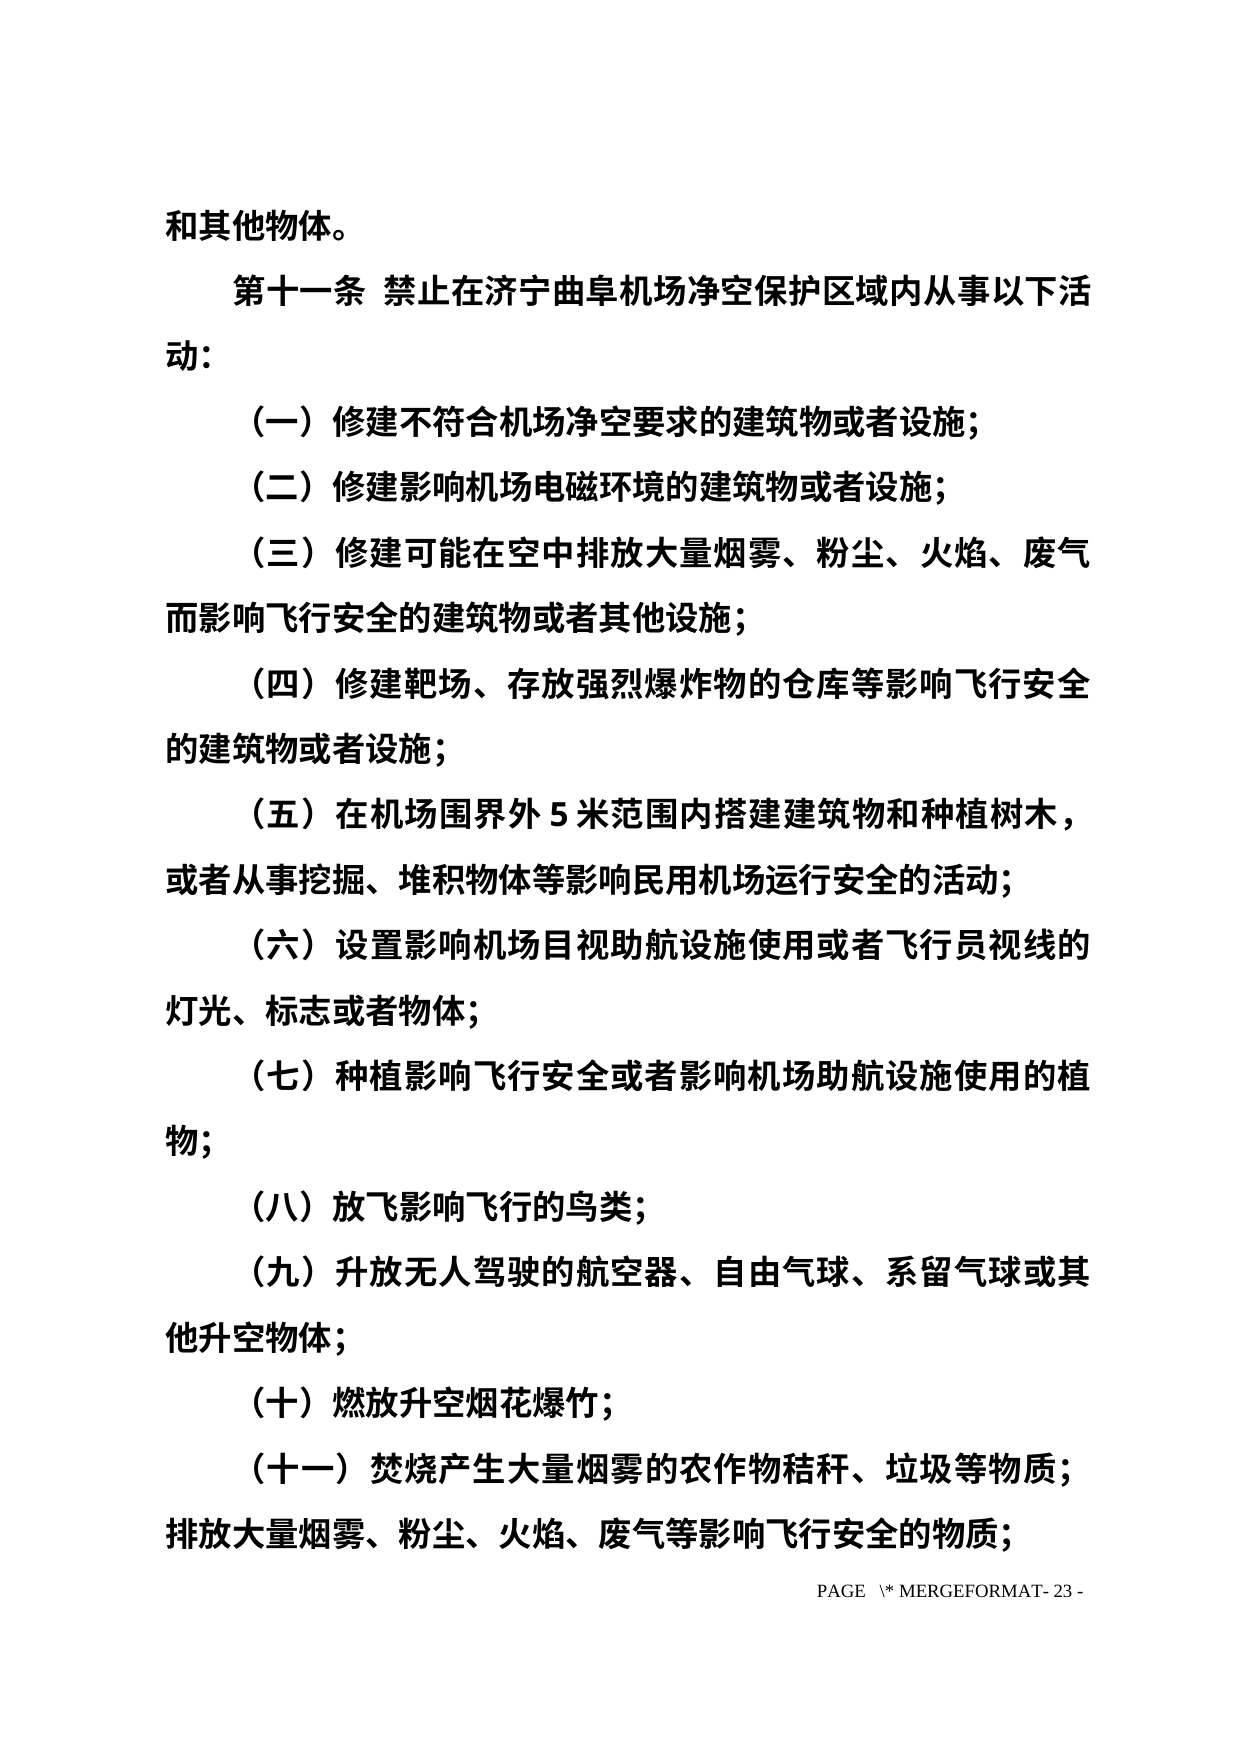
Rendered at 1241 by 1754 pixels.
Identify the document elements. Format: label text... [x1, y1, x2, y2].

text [165, 191, 1092, 256]
text （七）种植影响飞行安全或者影响机场助航设施使用的植物； [165, 1041, 1092, 1172]
text （九）升放无人驾驶的航空器、自由气球、系留气球或其他升空物体； [165, 1237, 1092, 1368]
text （十一）焚烧产生大量烟雾的农作物秸秆、垃圾等物质；排放大量烟雾、粉尘、火焰、废气等影响飞行安全的物质； [165, 1434, 1092, 1564]
text （四）修建靶场、存放强烈爆炸物的仓库等影响飞行安全的建筑物或者设施； [165, 649, 1092, 779]
text （八）放飞影响飞行的鸟类； [165, 1172, 1092, 1237]
text （五）在机场围界外5米范围内搭建建筑物和种植树木，或者从事挖掘、堆积物体等影响民用机场运行安全的活动； [165, 779, 1092, 910]
text 第十一条 禁止在济宁曲阜机场净空保护区域内从事以下活动： [165, 256, 1092, 387]
text （十）燃放升空烟花爆竹； [165, 1368, 1092, 1434]
text （二）修建影响机场电磁环境的建筑物或者设施； [165, 452, 1092, 518]
text （一）修建不符合机场净空要求的建筑物或者设施； [165, 387, 1092, 452]
text （六）设置影响机场目视助航设施使用或者飞行员视线的灯光、标志或者物体； [165, 910, 1092, 1041]
text （三）修建可能在空中排放大量烟雾、粉尘、火焰、废气而影响飞行安全的建筑物或者其他设施； [165, 518, 1092, 649]
